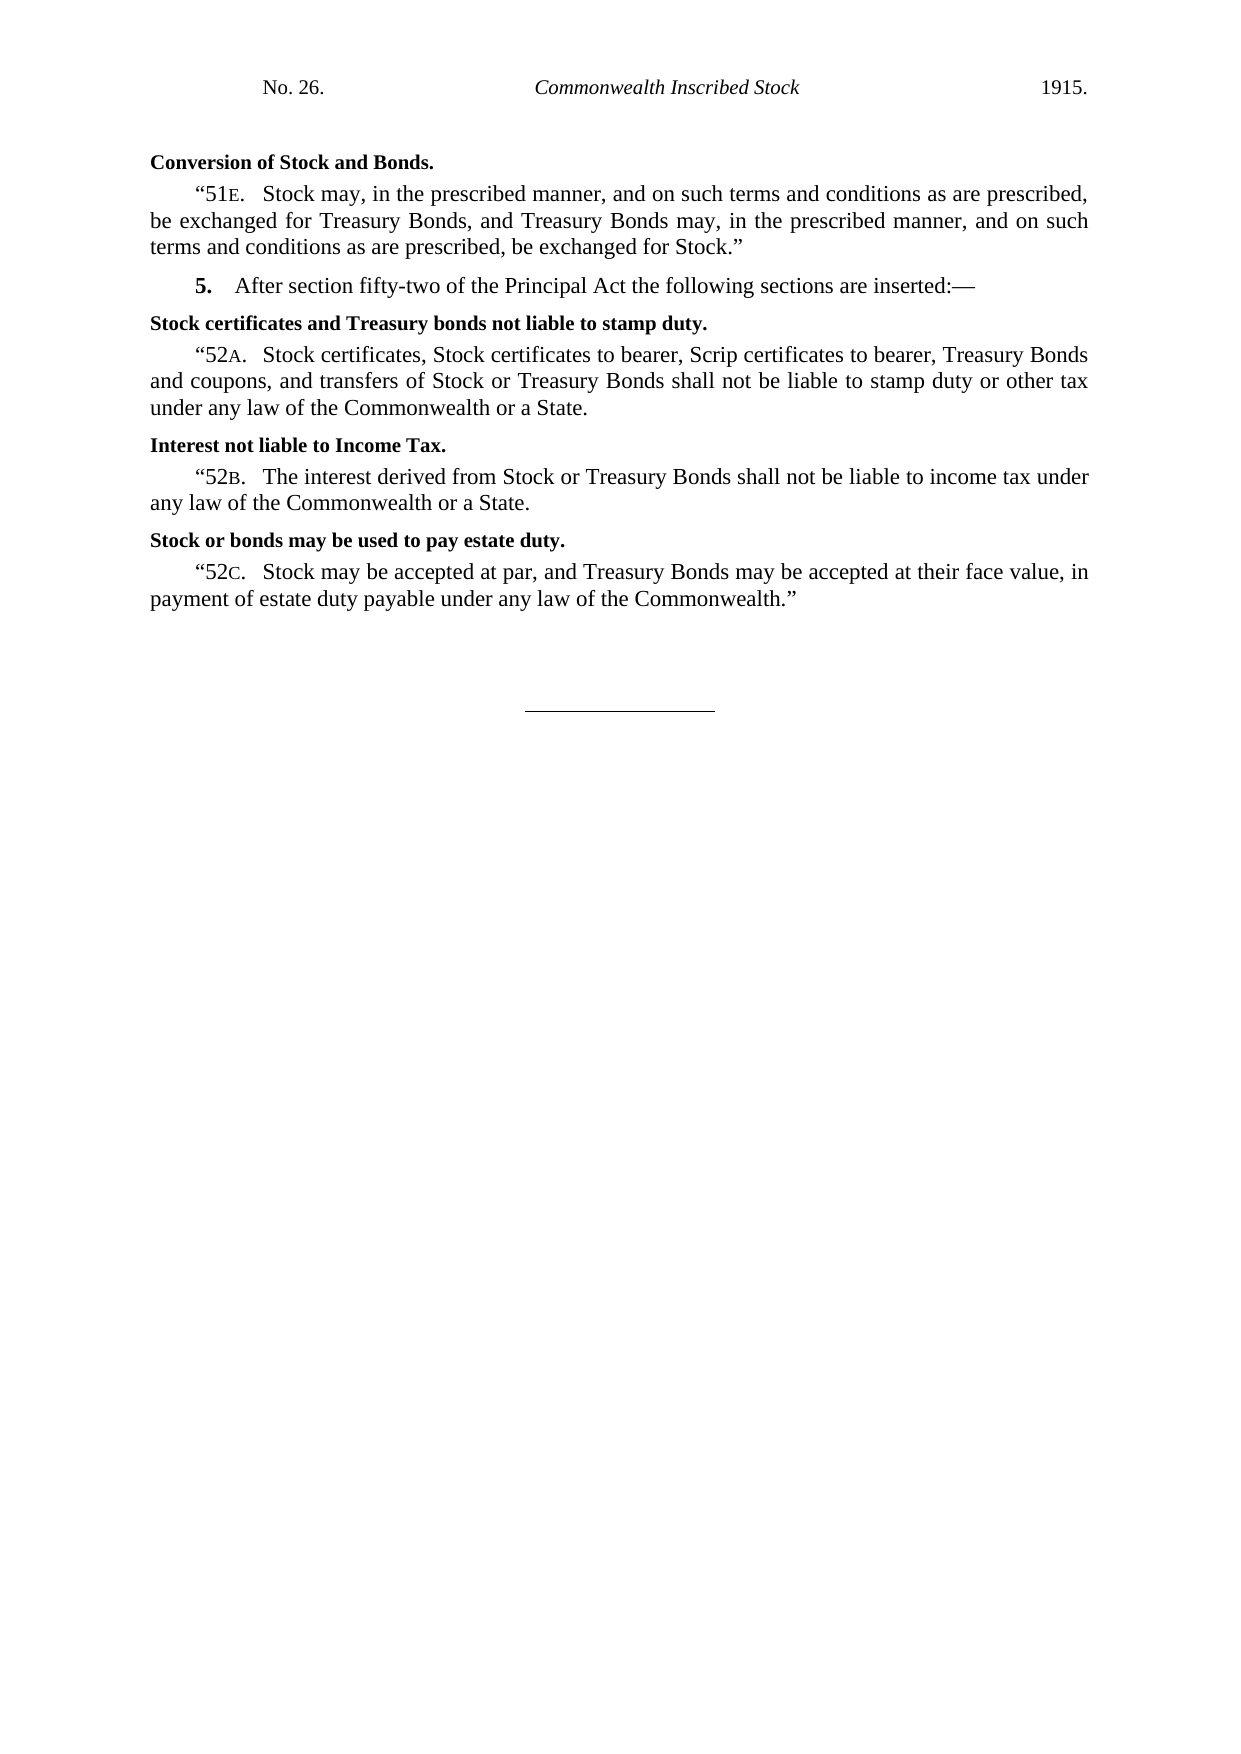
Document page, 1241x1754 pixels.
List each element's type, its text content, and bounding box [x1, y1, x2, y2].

text Conversion of Stock and Bonds. [150, 150, 1090, 174]
text “52a. Stock certificates, Stock certificates to bearer, Scrip certificates to bearer, Treasury Bonds and coupons, and transfers of Stock or Treasury Bonds shall not be liable to stamp duty or other tax under any law of the Commonwealth or a State. [150, 341, 1090, 420]
text Stock certificates and Treasury bonds not liable to stamp duty. [150, 311, 1090, 335]
text “51e. Stock may, in the prescribed manner, and on such terms and conditions as are prescribed, be exchanged for Treasury Bonds, and Treasury Bonds may, in the prescribed manner, and on such terms and conditions as are prescribed, be exchanged for Stock.” [150, 180, 1090, 259]
text Interest not liable to Income Tax. [150, 433, 1090, 457]
text Stock or bonds may be used to pay estate duty. [150, 528, 1090, 552]
text “52b. The interest derived from Stock or Treasury Bonds shall not be liable to income tax under any law of the Commonwealth or a State. [150, 463, 1090, 516]
text 5. After section fifty-two of the Principal Act the following sections are inserted:— [150, 272, 1090, 298]
text “52c. Stock may be accepted at par, and Treasury Bonds may be accepted at their face value, in payment of estate duty payable under any law of the Commonwealth.” [150, 558, 1090, 611]
